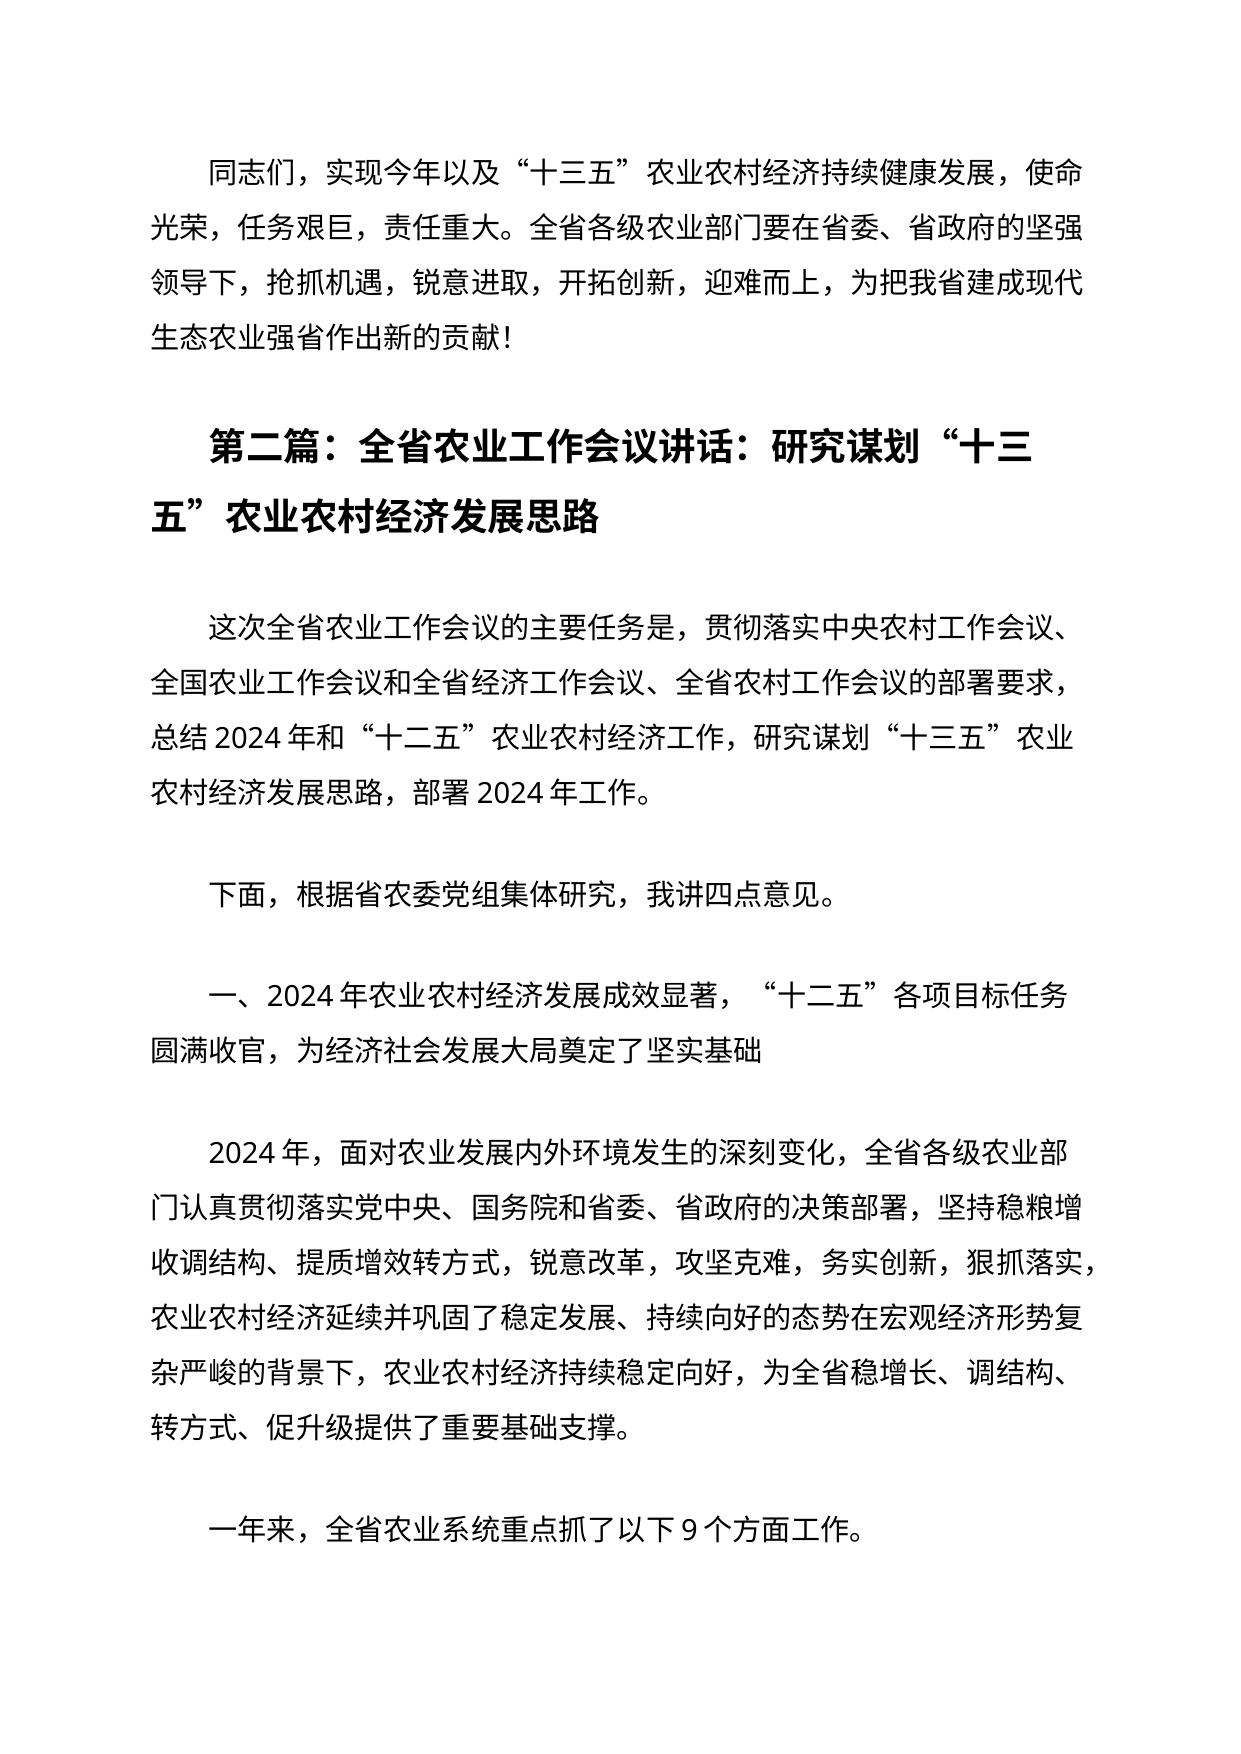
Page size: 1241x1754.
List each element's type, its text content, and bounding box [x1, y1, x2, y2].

text 同志们，实现今年以及“十三五”农业农村经济持续健康发展，使命光荣，任务艰巨，责任重大。全省各级农业部门要在省委、省政府的坚强领导下，抢抓机遇，锐意进取，开拓创新，迎难而上，为把我省建成现代生态农业强省作出新的贡献！ [150, 150, 1090, 357]
text 这次全省农业工作会议的主要任务是，贯彻落实中央农村工作会议、全国农业工作会议和全省经济工作会议、全省农村工作会议的部署要求，总结2024年和“十二五”农业农村经济工作，研究谋划“十三五”农业农村经济发展思路，部署2024年工作。 [150, 604, 1090, 812]
text 第二篇：全省农业工作会议讲话：研究谋划“十三五”农业农村经济发展思路 [150, 416, 1090, 541]
text 一年来，全省农业系统重点抓了以下9个方面工作。 [150, 1506, 1090, 1548]
text 一、2024年农业农村经济发展成效显著，“十二五”各项目标任务圆满收官，为经济社会发展大局奠定了坚实基础 [150, 973, 1090, 1070]
text 下面，根据省农委党组集体研究，我讲四点意见。 [150, 871, 1090, 913]
text 2024年，面对农业发展内外环境发生的深刻变化，全省各级农业部门认真贯彻落实党中央、国务院和省委、省政府的决策部署，坚持稳粮增收调结构、提质增效转方式，锐意改革，攻坚克难，务实创新，狠抓落实，农业农村经济延续并巩固了稳定发展、持续向好的态势在宏观经济形势复杂严峻的背景下，农业农村经济持续稳定向好，为全省稳增长、调结构、转方式、促升级提供了重要基础支撑。 [150, 1130, 1090, 1447]
